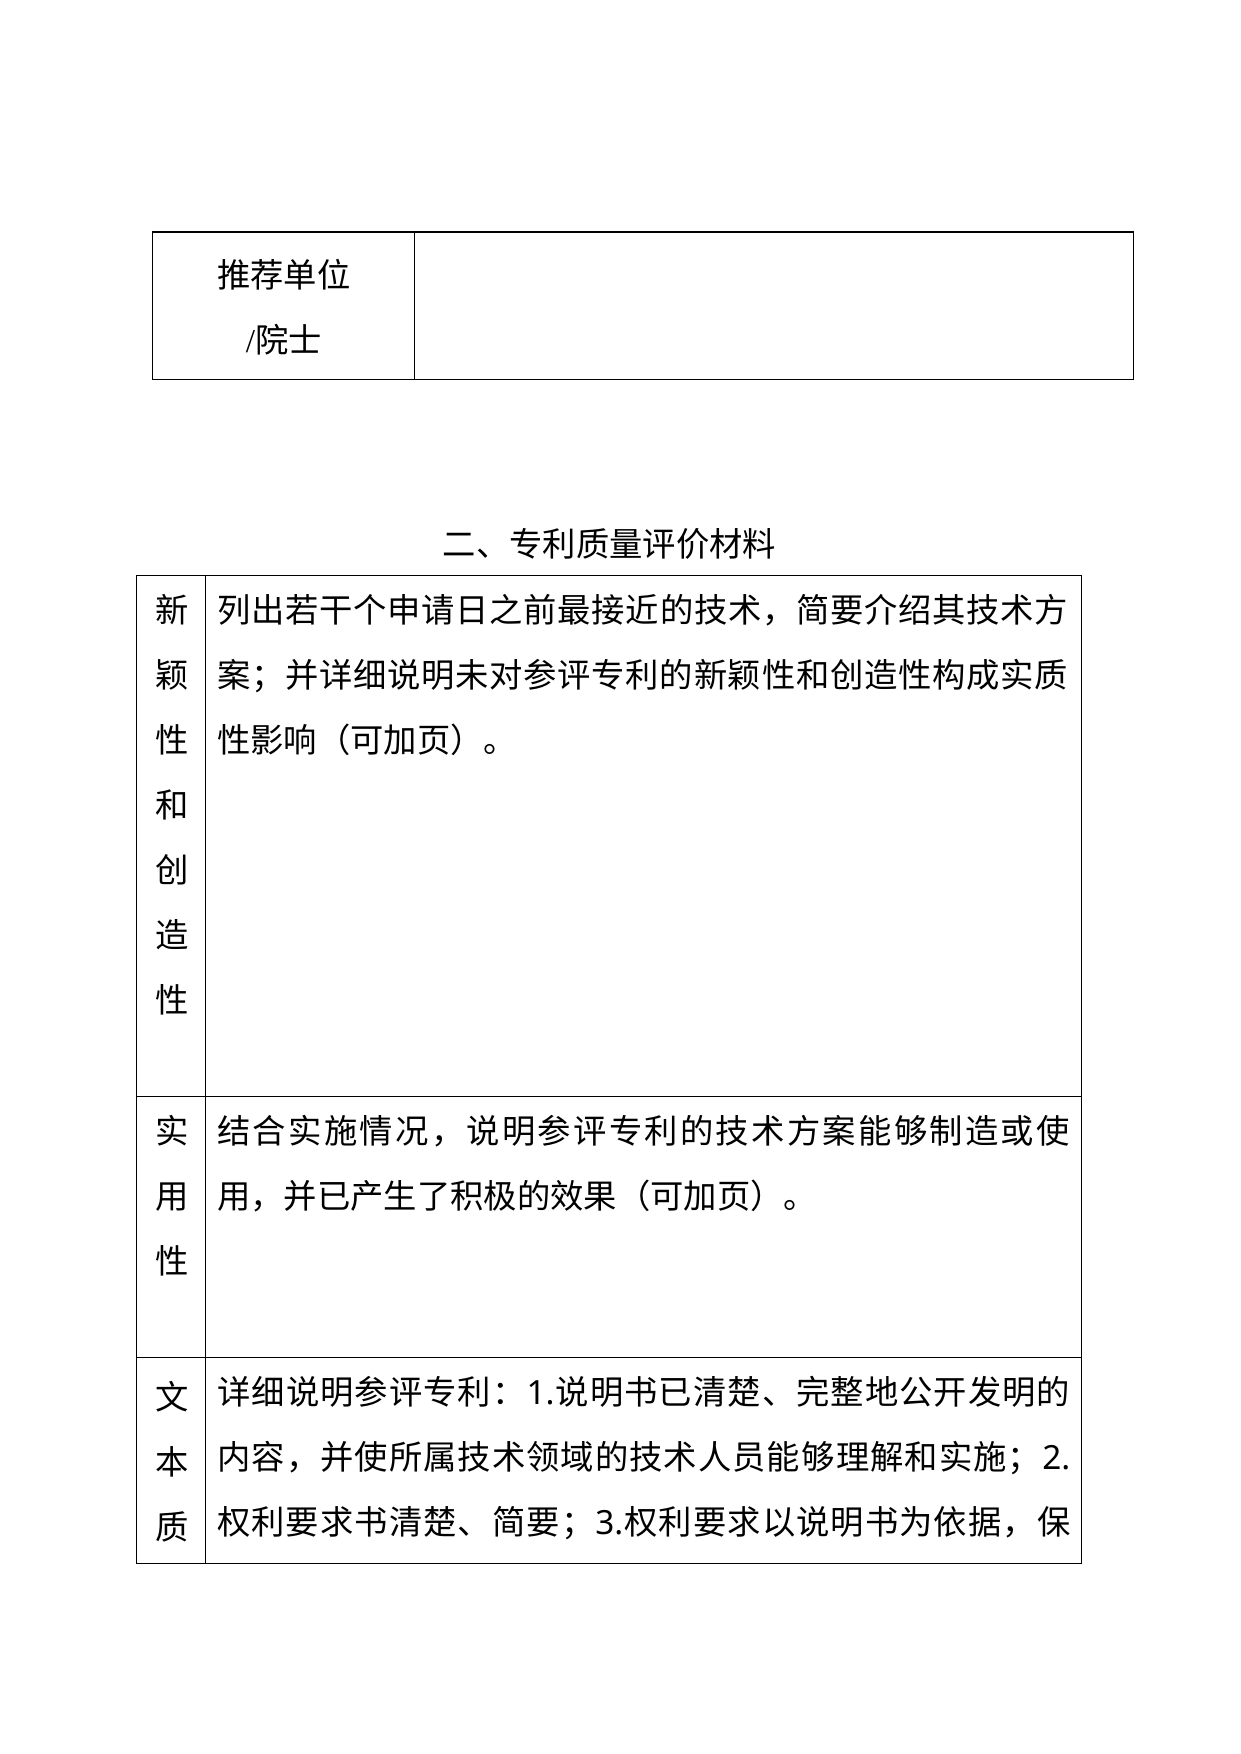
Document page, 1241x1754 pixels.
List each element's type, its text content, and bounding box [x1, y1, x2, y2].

text 二、专利质量评价材料 [165, 510, 1053, 575]
table_cell 推荐单位 /院士 [153, 233, 414, 379]
table_header 列出若干个申请日之前最接近的技术，简要介绍其技术方案；并详细说明未对参评专利的新颖性和创造性构成实质性影响（可加页）。 [206, 576, 1081, 1096]
table_cell 文本质量 [137, 1358, 205, 1563]
table_cell [415, 233, 1133, 379]
table_header 新颖性和创造性 [137, 576, 205, 1096]
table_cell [206, 1358, 1081, 1563]
table_cell 结合实施情况，说明参评专利的技术方案能够制造或使用，并已产生了积极的效果（可加页）。 [206, 1097, 1081, 1357]
table_cell 实用性 [137, 1097, 205, 1357]
